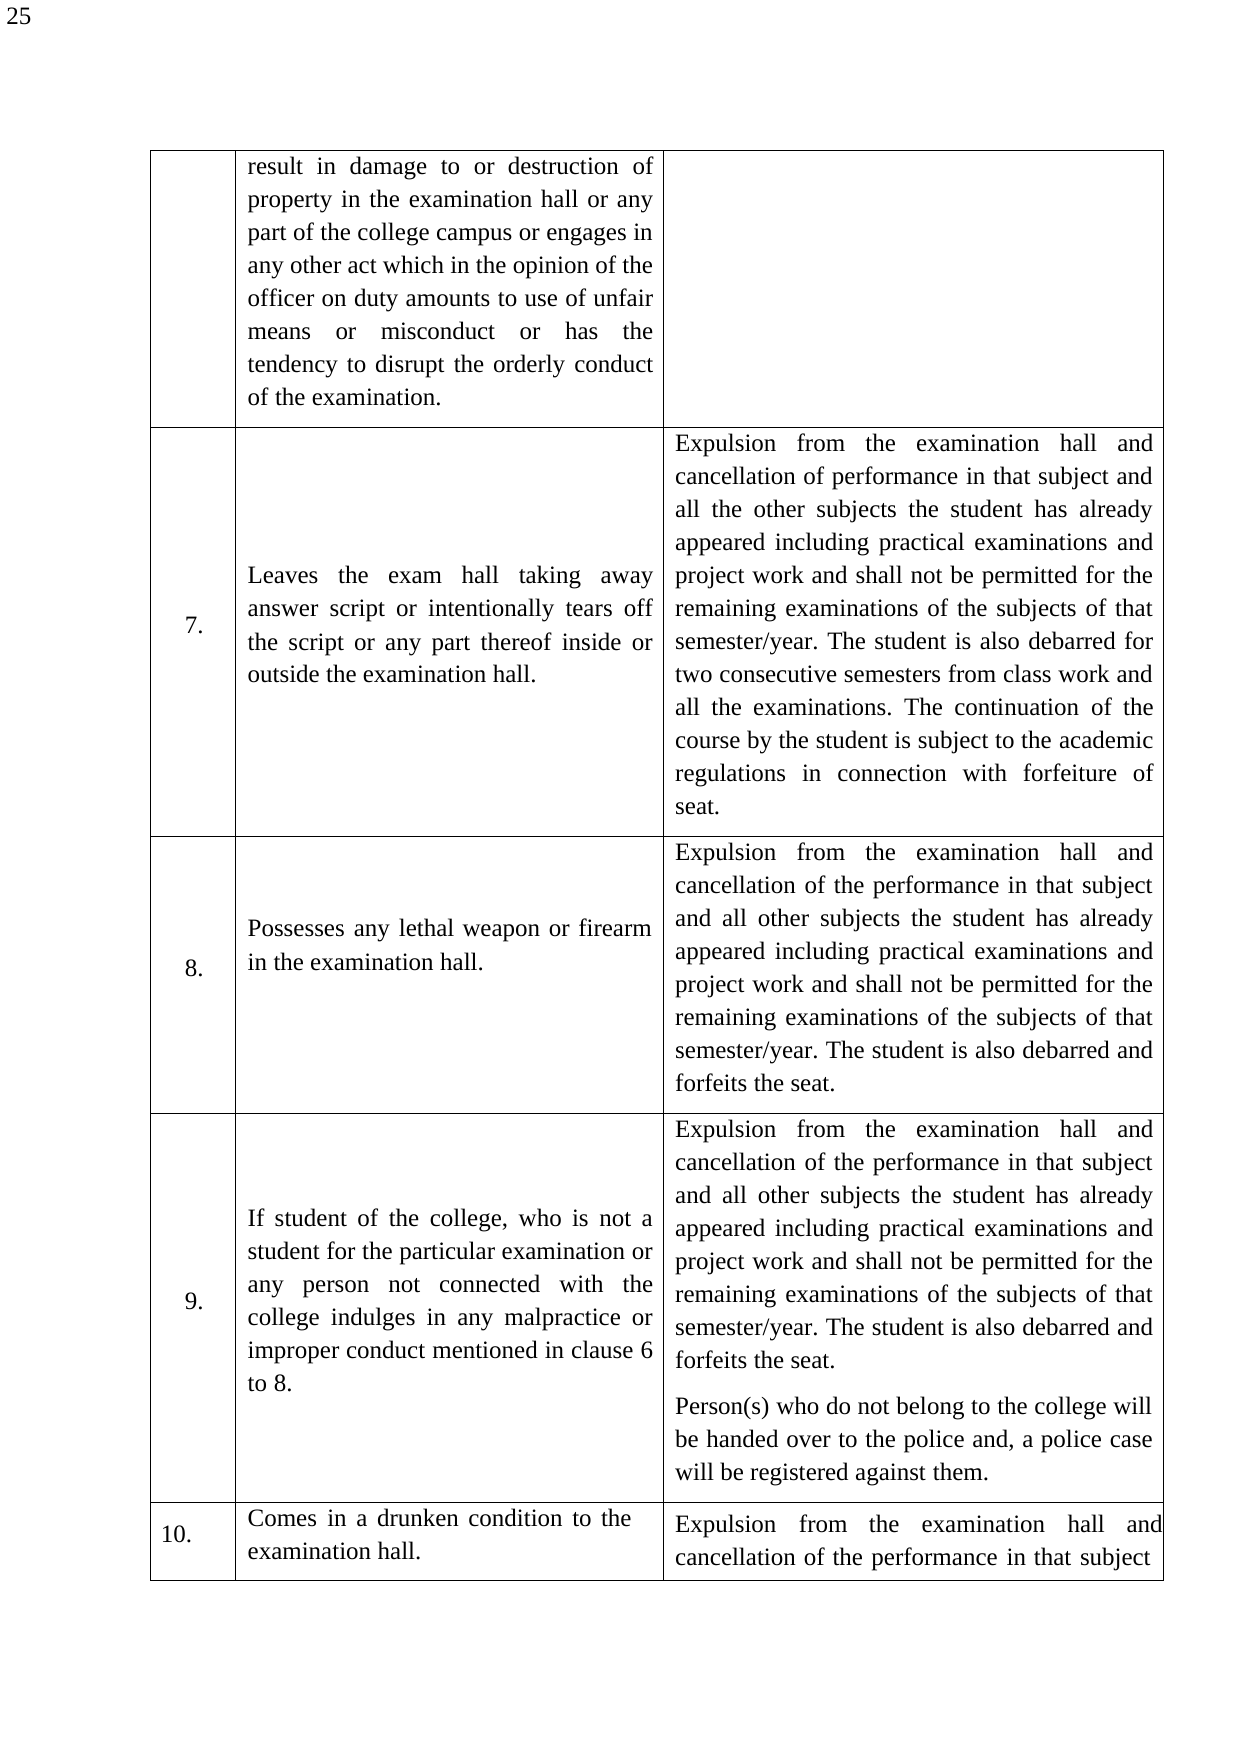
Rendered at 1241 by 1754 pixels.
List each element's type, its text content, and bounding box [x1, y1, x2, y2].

table_cell If student of the college, who is not a student for the particular examination or any person not connected with the college indulges in any malpractice or improper conduct mentioned in clause 6 to 8. [236, 1114, 663, 1502]
table_cell Leaves the exam hall taking away answer script or intentionally tears off the script or any part thereof inside or outside the examination hall. [236, 428, 663, 836]
table_cell Expulsion from the examination hall and cancellation of the performance in that subject and all other subjects the student has already appeared including practical examinations and project work and shall not be permitted for the remaining examinations of the subjects of that semester/year. The student is also debarred and forfeits the seat. Person(s) who do not belong to the college will be handed over to the police and, a police case will be registered against them. [664, 1114, 1163, 1502]
table_cell 8. [151, 837, 235, 1113]
table_cell Possesses any lethal weapon or firearm in the examination hall. [236, 837, 663, 1113]
table_cell 10. [151, 1503, 235, 1580]
table_cell Expulsion from the examination hall and cancellation of the performance in that subject and all other subjects the student has already appeared including practical examinations and project work and shall not be permitted for the remaining examinations of the subjects of that semester/year. The student is also debarred and forfeits the seat. [664, 837, 1163, 1113]
table_cell 7. [151, 428, 235, 836]
table_header [664, 151, 1163, 427]
table_cell Expulsion from the examination hall and cancellation of the performance in that subject [664, 1503, 1163, 1580]
table_cell Expulsion from the examination hall and cancellation of performance in that subject and all the other subjects the student has already appeared including practical examinations and project work and shall not be permitted for the remaining examinations of the subjects of that semester/year. The student is also debarred for two consecutive semesters from class work and all the examinations. The continuation of the course by the student is subject to the academic regulations in connection with forfeiture of seat. [664, 428, 1163, 836]
table_header result in damage to or destruction of property in the examination hall or any part of the college campus or engages in any other act which in the opinion of the officer on duty amounts to use of unfair means or misconduct or has the tendency to disrupt the orderly conduct of the examination. [236, 151, 663, 427]
table_cell Comes in a drunken condition to the examination hall. [236, 1503, 663, 1580]
table_cell 9. [151, 1114, 235, 1502]
table_header [151, 151, 235, 427]
